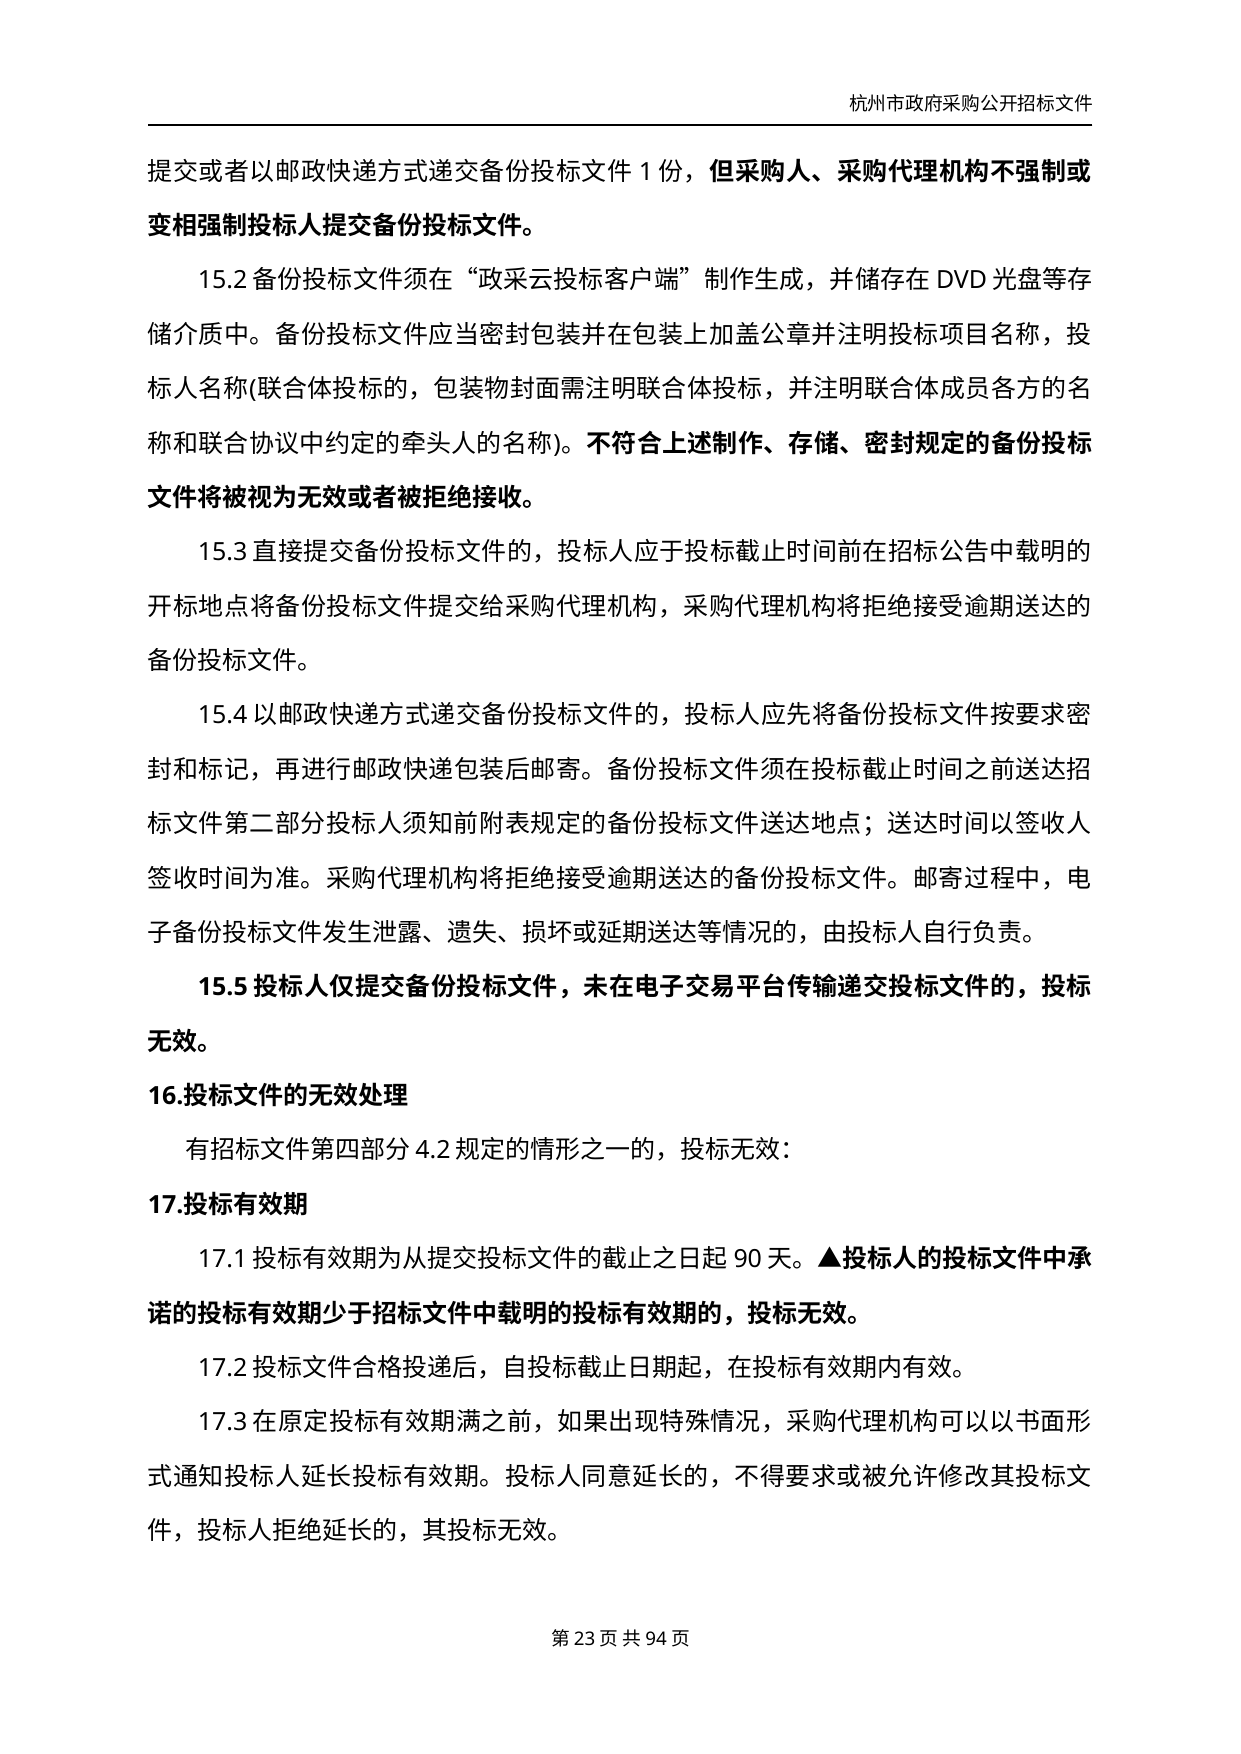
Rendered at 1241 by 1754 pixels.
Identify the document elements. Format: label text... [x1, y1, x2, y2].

text 17.1投标有效期为从提交投标文件的截止之日起90天。▲投标人的投标文件中承诺的投标有效期少于招标文件中载明的投标有效期的，投标无效。 [148, 1239, 1092, 1329]
text 16.投标文件的无效处理 [148, 1076, 1092, 1112]
text 有招标文件第四部分4.2规定的情形之一的，投标无效： [148, 1130, 1092, 1166]
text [148, 151, 1092, 242]
text 15.3直接提交备份投标文件的，投标人应于投标截止时间前在招标公告中载明的开标地点将备份投标文件提交给采购代理机构，采购代理机构将拒绝接受逾期送达的备份投标文件。 [148, 532, 1092, 677]
text 17.投标有效期 [148, 1184, 1092, 1221]
text 17.2投标文件合格投递后，自投标截止日期起，在投标有效期内有效。 [148, 1347, 1092, 1384]
text 15.5投标人仅提交备份投标文件，未在电子交易平台传输递交投标文件的，投标无效。 [148, 967, 1092, 1057]
text 17.3在原定投标有效期满之前，如果出现特殊情况，采购代理机构可以以书面形式通知投标人延长投标有效期。投标人同意延长的，不得要求或被允许修改其投标文件，投标人拒绝延长的，其投标无效。 [148, 1402, 1092, 1547]
text 15.2备份投标文件须在“政采云投标客户端”制作生成，并储存在DVD光盘等存储介质中。备份投标文件应当密封包装并在包装上加盖公章并注明投标项目名称，投标人名称(联合体投标的，包装物封面需注明联合体投标，并注明联合体成员各方的名称和联合协议中约定的牵头人的名称)。不符合上述制作、存储、密封规定的备份投标文件将被视为无效或者被拒绝接收。 [148, 260, 1092, 514]
text 15.4以邮政快递方式递交备份投标文件的，投标人应先将备份投标文件按要求密封和标记，再进行邮政快递包装后邮寄。备份投标文件须在投标截止时间之前送达招标文件第二部分投标人须知前附表规定的备份投标文件送达地点；送达时间以签收人签收时间为准。采购代理机构将拒绝接受逾期送达的备份投标文件。邮寄过程中，电子备份投标文件发生泄露、遗失、损坏或延期送达等情况的，由投标人自行负责。 [148, 695, 1092, 949]
